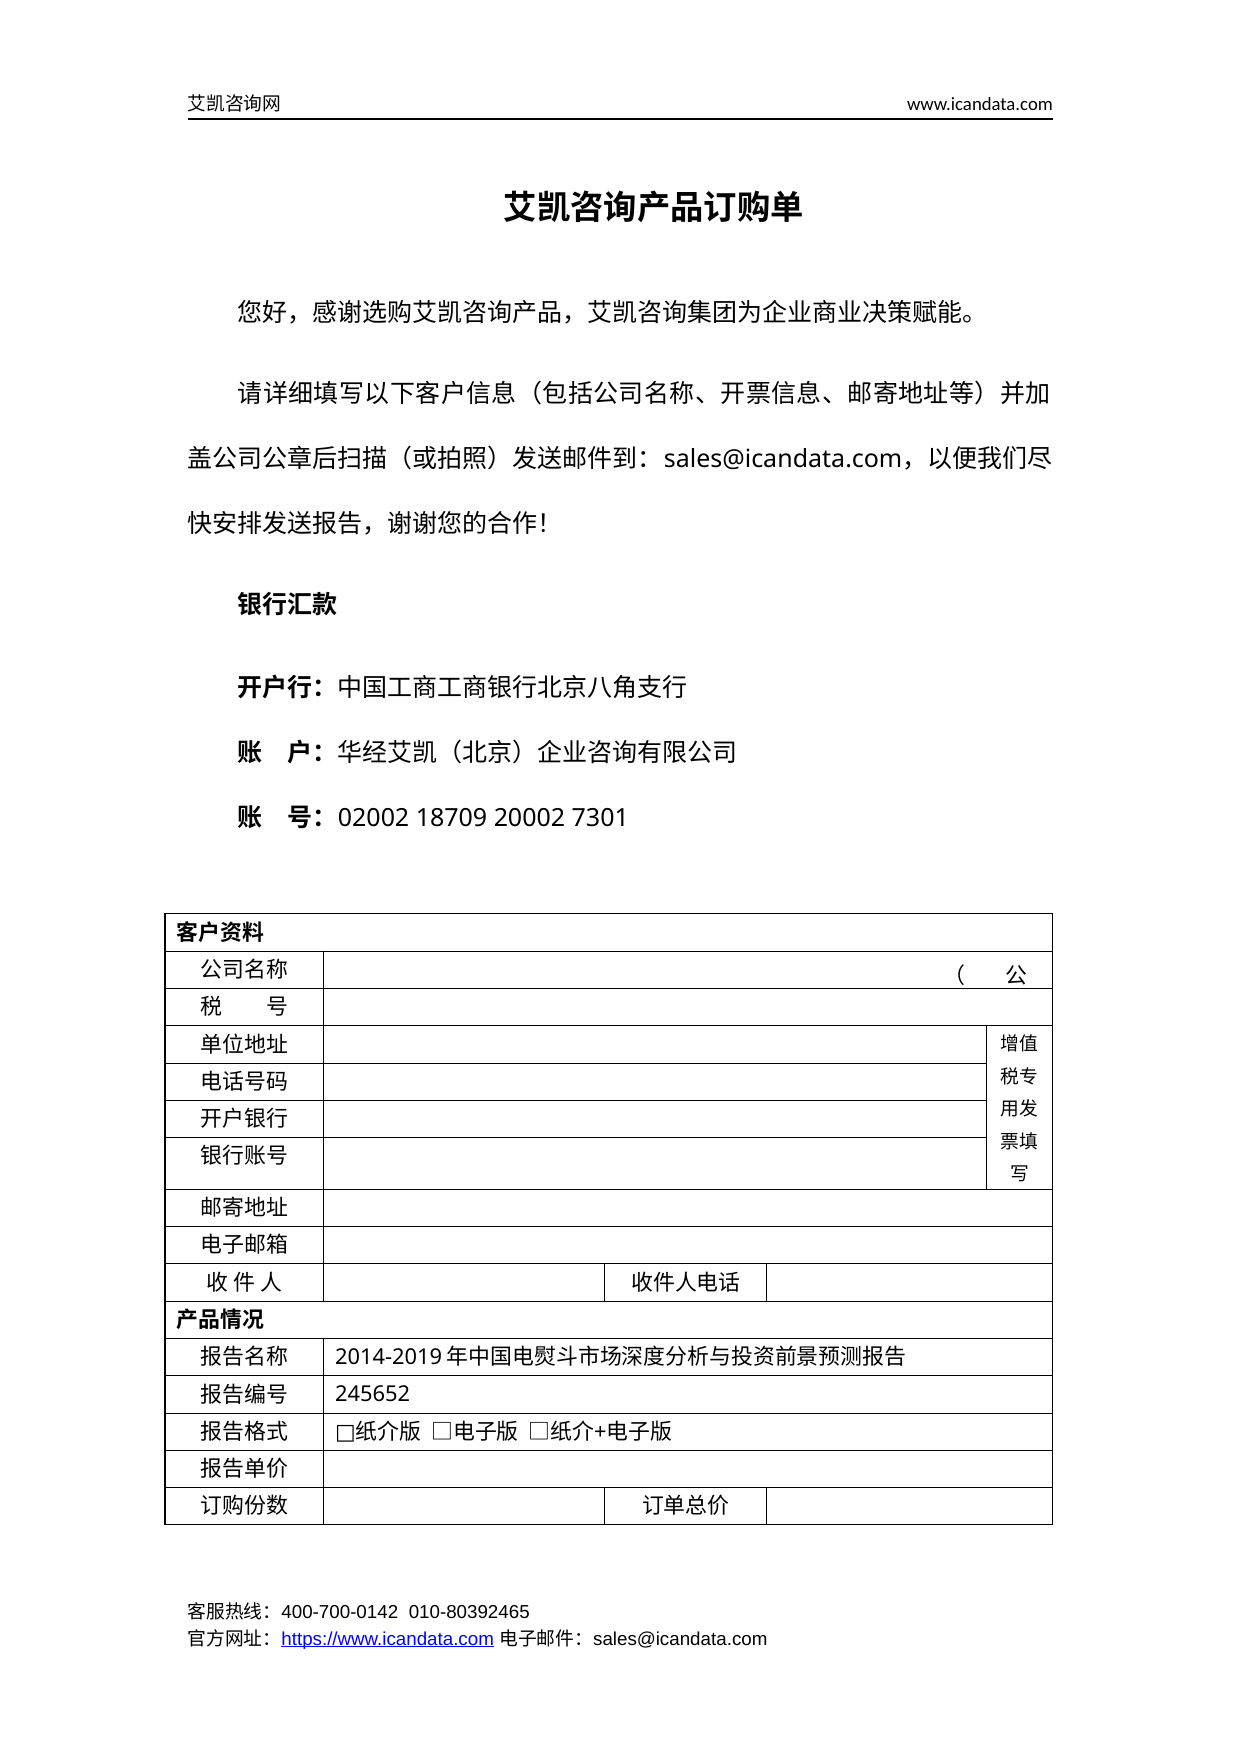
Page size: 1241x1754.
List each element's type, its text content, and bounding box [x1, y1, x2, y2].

text 艾凯咨询产品订购单 [187, 172, 1053, 237]
table_cell [324, 1138, 986, 1189]
table_cell 报告名称 [166, 1339, 323, 1375]
table_cell 产品情况 [166, 1302, 1052, 1338]
table_cell 邮寄地址 [166, 1190, 323, 1226]
text 您好，感谢选购艾凯咨询产品，艾凯咨询集团为企业商业决策赋能。 [187, 278, 1053, 343]
table_cell 订单总价 [605, 1488, 766, 1524]
table_cell □纸介版 □电子版 □纸介+电子版 [324, 1414, 1052, 1450]
table_cell 电子邮箱 [166, 1227, 323, 1263]
table_cell [324, 952, 1052, 988]
table_cell 报告单价 [166, 1451, 323, 1487]
table_header 客户资料 [166, 914, 1052, 951]
table_cell [324, 1190, 1052, 1226]
table_cell 开户银行 [166, 1101, 323, 1137]
table_cell 单位地址 [166, 1026, 323, 1062]
table_cell [324, 989, 1052, 1025]
table_cell [767, 1488, 1052, 1524]
table_cell 订购份数 [166, 1488, 323, 1524]
text 银行汇款 [187, 570, 1053, 635]
table_cell 收 件 人 [166, 1264, 323, 1301]
table_cell [324, 1064, 986, 1100]
table_cell [324, 1488, 604, 1524]
text 请详细填写以下客户信息（包括公司名称、开票信息、邮寄地址等）并加盖公司公章后扫描（或拍照）发送邮件到：sales@icandata.com，以便我们尽快安排发送报告，谢谢您的合作！ [187, 359, 1053, 554]
table_cell [324, 1451, 1052, 1487]
table_cell 报告格式 [166, 1414, 323, 1450]
text 开户行：中国工商工商银行北京八角支行 [187, 653, 1053, 718]
table_cell [767, 1264, 1052, 1301]
table_cell 增值税专用发票填写 [987, 1026, 1052, 1189]
text 账 户：华经艾凯（北京）企业咨询有限公司 [187, 718, 1053, 783]
table_cell [324, 1026, 986, 1062]
table_cell [324, 1264, 604, 1301]
table_cell 245652 [324, 1376, 1052, 1412]
table_cell [324, 1227, 1052, 1263]
table_cell 公司名称 [166, 952, 323, 988]
table_cell 税 号 [166, 989, 323, 1025]
table_cell [324, 1101, 986, 1137]
table_cell 电话号码 [166, 1064, 323, 1100]
table_cell 2014-2019年中国电熨斗市场深度分析与投资前景预测报告 [324, 1339, 1052, 1375]
table_cell 报告编号 [166, 1376, 323, 1412]
table_cell 收件人电话 [605, 1264, 766, 1301]
text 账 号：02002 18709 20002 7301 [187, 783, 1053, 848]
table_cell 银行账号 [166, 1138, 323, 1189]
